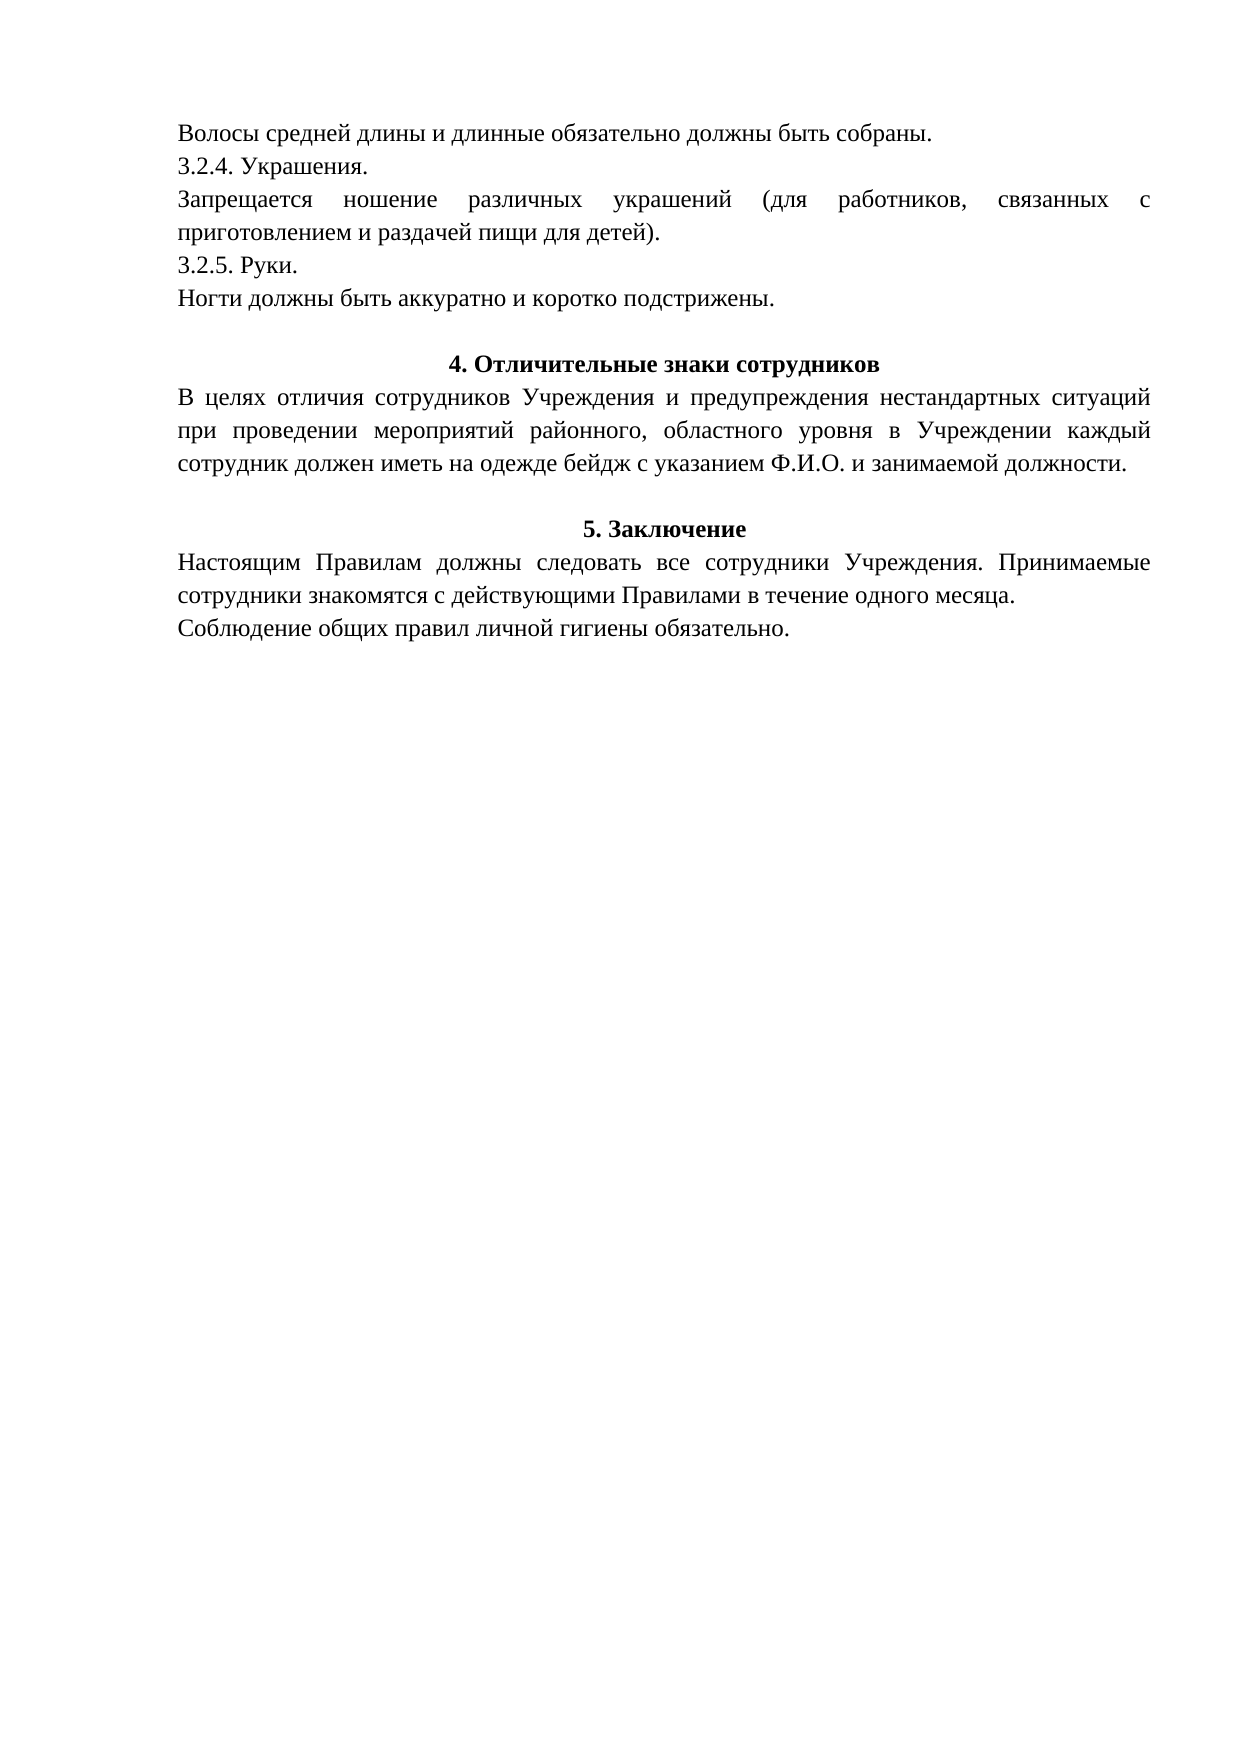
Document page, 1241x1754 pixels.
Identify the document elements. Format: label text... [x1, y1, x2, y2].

text 3.2.4. Украшения. [177, 151, 1152, 180]
text Настоящим Правилам должны следовать все сотрудники Учреждения. Принимаемые сотрудники знакомятся с действующими Правилами в течение одного месяца. [177, 547, 1152, 609]
text Соблюдение общих правил личной гигиены обязательно. [177, 613, 1152, 642]
text Запрещается ношение различных украшений (для работников, связанных с приготовлением и раздачей пищи для детей). [177, 184, 1152, 246]
text 5. Заключение [177, 514, 1152, 543]
text 3.2.5. Руки. [177, 250, 1152, 279]
text Ногти должны быть аккуратно и коротко подстрижены. [177, 283, 1152, 312]
text 4. Отличительные знаки сотрудников [177, 349, 1152, 378]
text В целях отличия сотрудников Учреждения и предупреждения нестандартных ситуаций при проведении мероприятий районного, областного уровня в Учреждении каждый сотрудник должен иметь на одежде бейдж с указанием Ф.И.О. и занимаемой должности. [177, 382, 1152, 477]
text Волосы средней длины и длинные обязательно должны быть собраны. [177, 118, 1152, 147]
